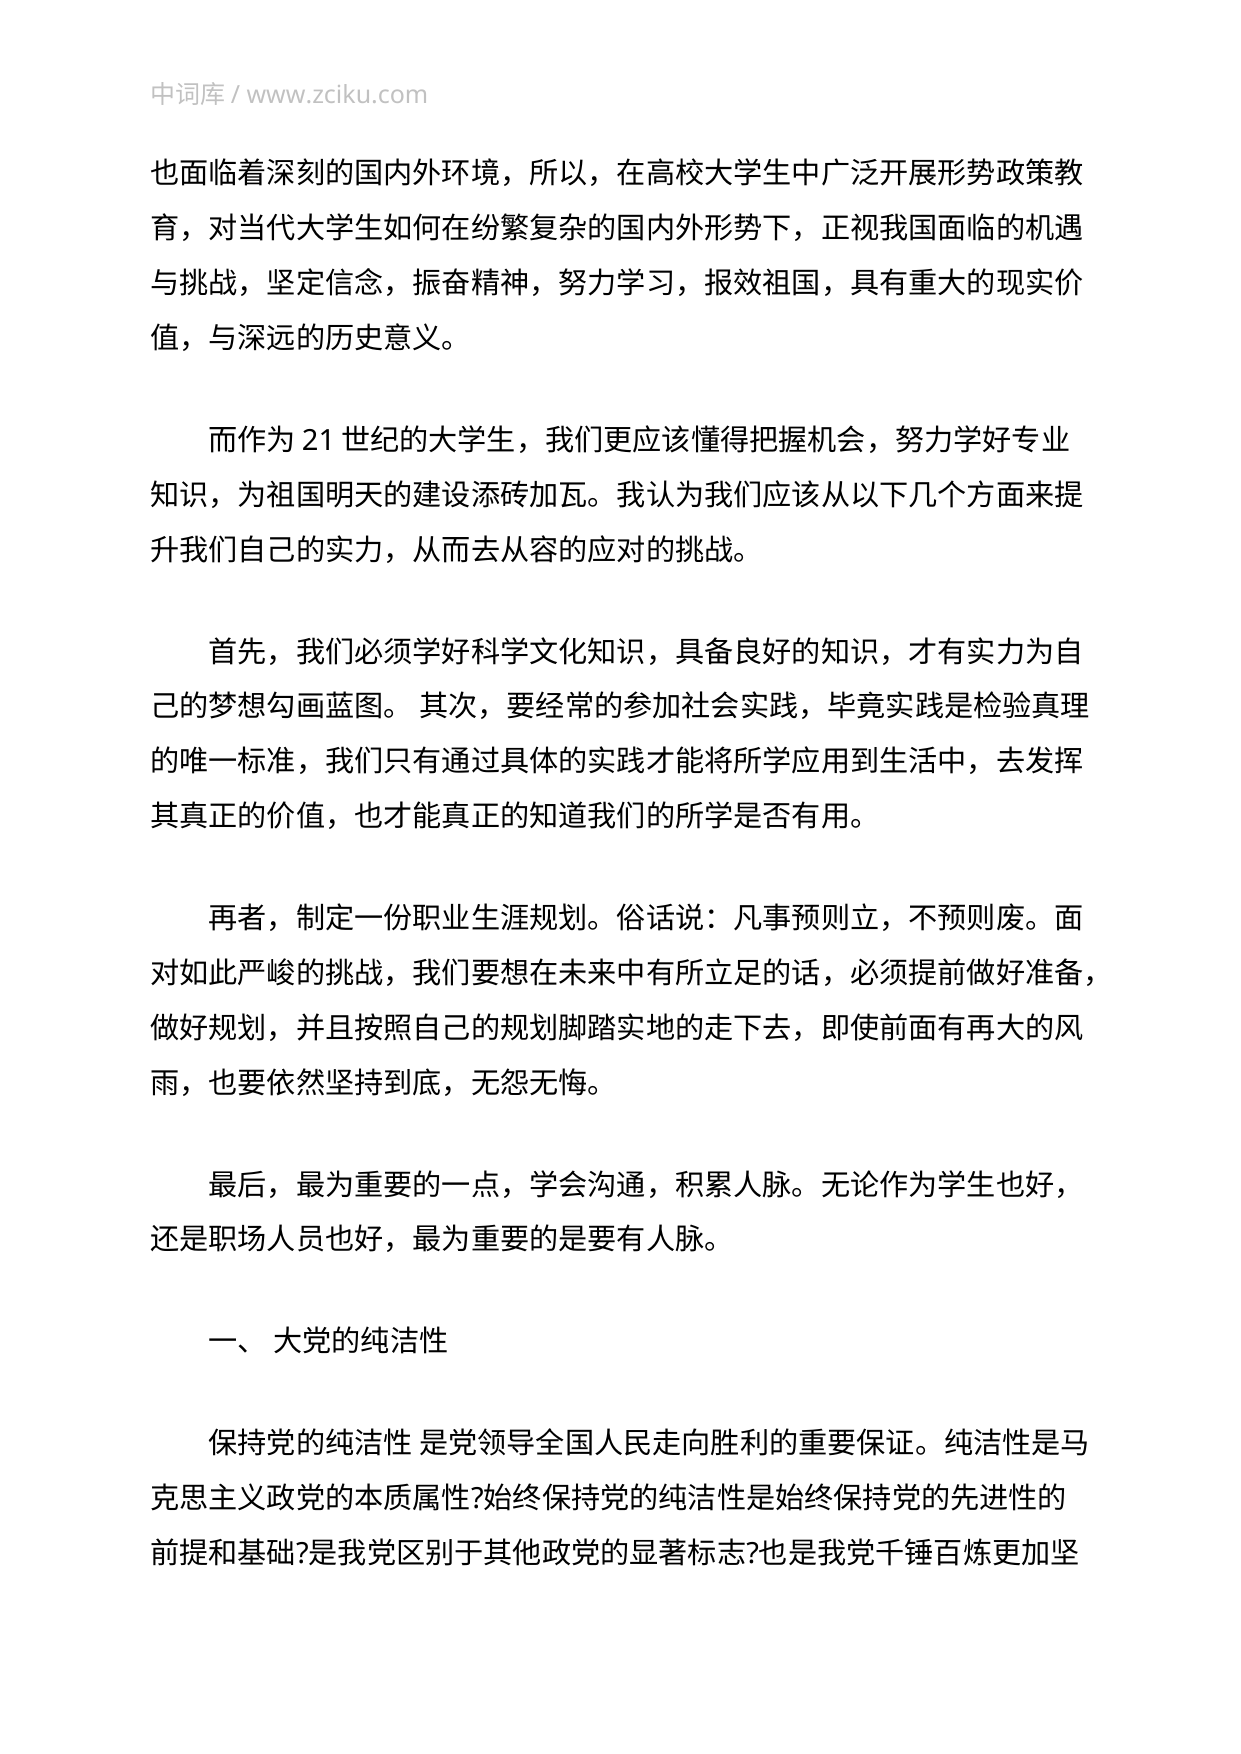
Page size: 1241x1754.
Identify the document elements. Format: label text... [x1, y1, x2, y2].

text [150, 150, 1090, 357]
text 一、 大党的纯洁性 [150, 1318, 1090, 1360]
text 最后，最为重要的一点，学会沟通，积累人脉。无论作为学生也好，还是职场人员也好，最为重要的是要有人脉。 [150, 1161, 1090, 1258]
text 首先，我们必须学好科学文化知识，具备良好的知识，才有实力为自己的梦想勾画蓝图。 其次，要经常的参加社会实践，毕竟实践是检验真理的唯一标准，我们只有通过具体的实践才能将所学应用到生活中，去发挥其真正的价值，也才能真正的知道我们的所学是否有用。 [150, 628, 1090, 835]
text 再者，制定一份职业生涯规划。俗话说：凡事预则立，不预则废。面对如此严峻的挑战，我们要想在未来中有所立足的话，必须提前做好准备，做好规划，并且按照自己的规划脚踏实地的走下去，即使前面有再大的风雨，也要依然坚持到底，无怨无悔。 [150, 894, 1090, 1102]
text 而作为21世纪的大学生，我们更应该懂得把握机会，努力学好专业知识，为祖国明天的建设添砖加瓦。我认为我们应该从以下几个方面来提升我们自己的实力，从而去从容的应对的挑战。 [150, 416, 1090, 569]
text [150, 1419, 1090, 1572]
